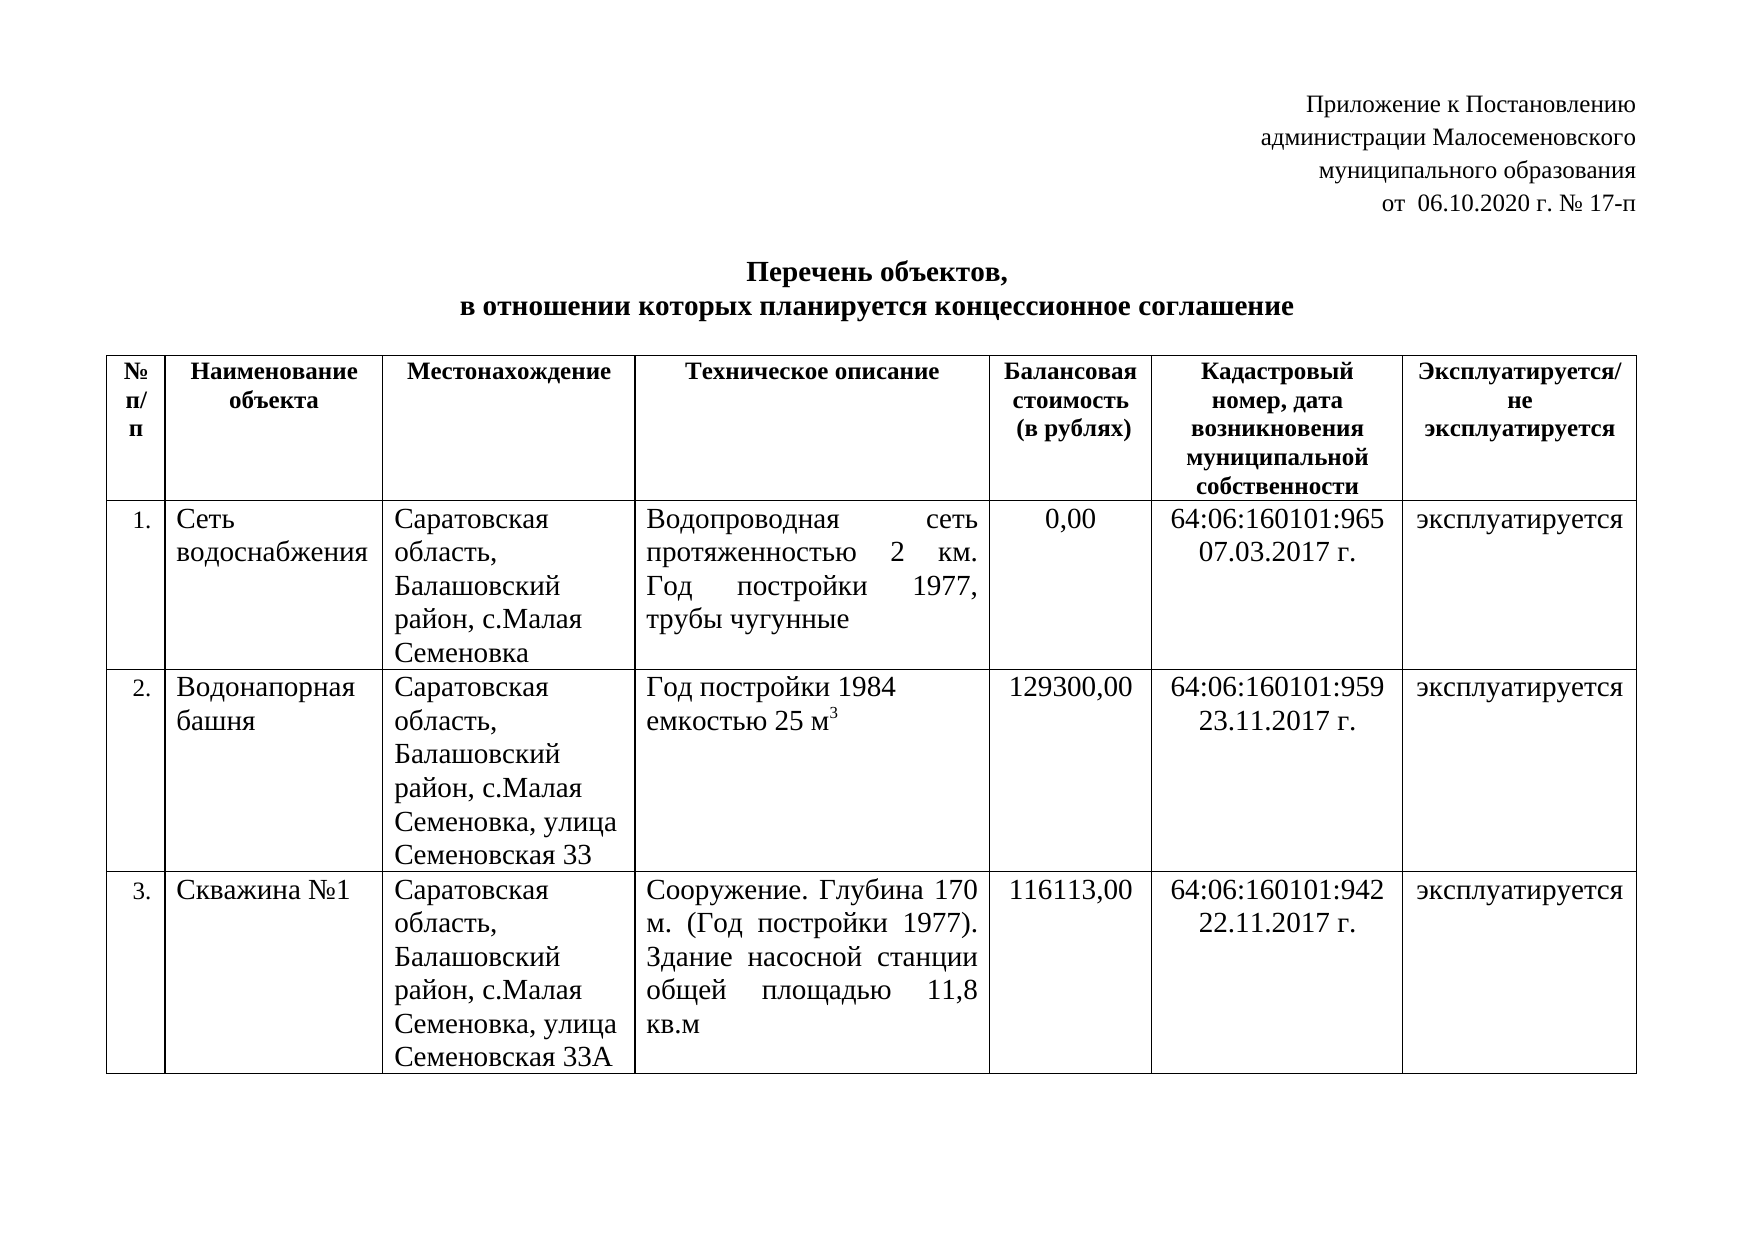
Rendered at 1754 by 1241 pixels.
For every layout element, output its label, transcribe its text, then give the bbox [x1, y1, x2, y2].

table_header Кадастровый номер, дата возникновения муниципальной собственности [1152, 356, 1402, 500]
text Приложение к Постановлению [118, 89, 1636, 117]
table_header Техническое описание [636, 356, 989, 500]
table_cell 34 [107, 501, 164, 668]
table_header Наименование объекта [166, 356, 382, 500]
table_header № п/п [107, 356, 164, 500]
table_cell Саратовская область, Балашовский район, с.Малая Семеновка, улица Семеновская 33 [383, 670, 634, 871]
table_cell 64:06:160101:959 23.11.2017 г. [1152, 670, 1402, 871]
table_cell Саратовская область, Балашовский район, с.Малая Семеновка [383, 501, 634, 668]
table_cell Скважина №1 [166, 872, 382, 1073]
table_cell Водонапорная башня [166, 670, 382, 871]
table_cell Водопроводная сеть протяженностью 2 км. Год постройки 1977, трубы чугунные [636, 501, 989, 668]
text муниципального образования [118, 155, 1636, 183]
table_cell Саратовская область, Балашовский район, с.Малая Семеновка, улица Семеновская 33А [383, 872, 634, 1073]
table_cell Сеть водоснабжения [166, 501, 382, 668]
text в отношении которых планируется концессионное соглашение [118, 288, 1636, 321]
table_cell 0,00 [990, 501, 1151, 668]
table_cell 54 [107, 670, 164, 871]
table_cell Сооружение. Глубина 170 м. (Год постройки 1977). Здание насосной станции общей площадью 11,8 кв.м [636, 872, 989, 1073]
text Перечень объектов, [118, 254, 1636, 288]
table_cell 116113,00 [990, 872, 1151, 1073]
table_cell 64:06:160101:965 07.03.2017 г. [1152, 501, 1402, 668]
table_cell [107, 872, 164, 1073]
table_cell эксплуатируется [1403, 872, 1636, 1073]
text администрации Малосеменовского [118, 122, 1636, 150]
table_header Эксплуатируется/не эксплуатируется [1403, 356, 1636, 500]
table_header Местонахождение [383, 356, 634, 500]
table_cell Год постройки 1984 емкостью 25 м3 [636, 670, 989, 871]
text от 06.10.2020 г. № 17-п [118, 188, 1636, 216]
table_cell 64:06:160101:942 22.11.2017 г. [1152, 872, 1402, 1073]
table_cell эксплуатируется [1403, 670, 1636, 871]
table_cell 129300,00 [990, 670, 1151, 871]
table_cell эксплуатируется [1403, 501, 1636, 668]
table_header Балансовая стоимость (в рублях) [990, 356, 1151, 500]
